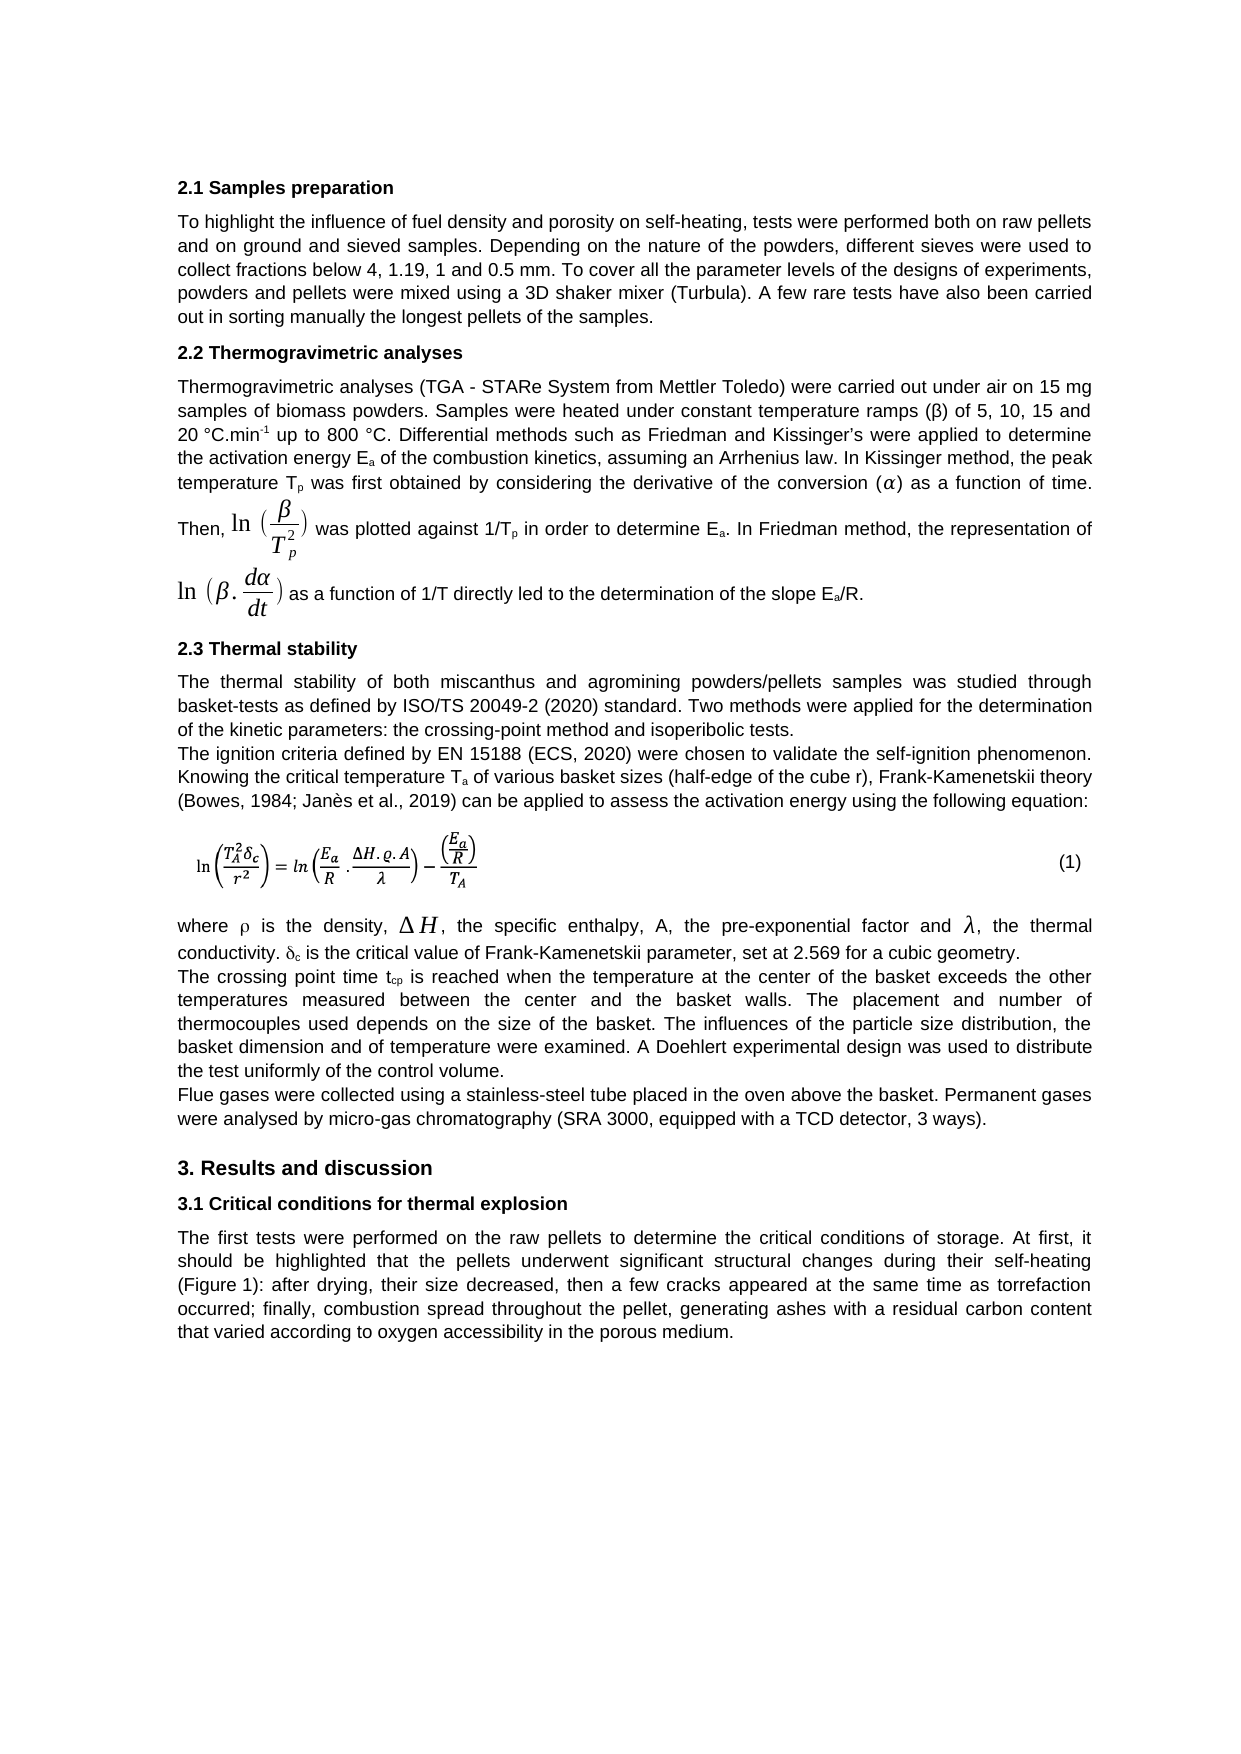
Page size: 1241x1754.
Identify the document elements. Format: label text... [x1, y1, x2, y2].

text The thermal stability of both miscanthus and agromining powders/pellets samples was studied through basket-tests as defined by ISO/TS 20049-2 (2020) standard. Two methods were applied for the determination of the kinetic parameters: the crossing-point method and isoperibolic tests. [177, 671, 1092, 740]
text The crossing point time tcp is reached when the temperature at the center of the basket exceeds the other temperatures measured between the center and the basket walls. The placement and number of thermocouples used depends on the size of the basket. The influences of the particle size distribution, the basket dimension and of temperature were examined. A Doehlert experimental design was used to distribute the test uniformly of the control volume. [177, 965, 1092, 1082]
subtitle Critical conditions for thermal explosion [177, 1192, 1092, 1214]
subtitle Thermal stability [177, 637, 1092, 659]
text The first tests were performed on the raw pellets to determine the critical conditions of storage. At first, it should be highlighted that the pellets underwent significant structural changes during their self-heating (Figure 1): after drying, their size decreased, then a few cracks appeared at the same time as torrefaction occurred; finally, combustion spread throughout the pellet, generating ashes with a residual carbon content that varied according to oxygen accessibility in the porous medium. [177, 1226, 1092, 1343]
text Flue gases were collected using a stainless-steel tube placed in the oven above the basket. Permanent gases were analysed by micro-gas chromatography (SRA 3000, equipped with a TCD detector, 3 ways). [177, 1084, 1092, 1129]
list where is the density, , the specific enthalpy, A, the pre-exponential factor and , the thermal conductivity. c is the critical value of Frank-Kamenetskii parameter, set at 2.569 for a cubic geometry. [177, 912, 1092, 963]
text To highlight the influence of fuel density and porosity on self-heating, tests were performed both on raw pellets and on ground and sieved samples. Depending on the nature of the powders, different sieves were used to collect fractions below 4, 1.19, 1 and 0.5 mm. To cover all the parameter levels of the designs of experiments, powders and pellets were mixed using a 3D shaker mixer (Turbula). A few rare tests have also been carried out in sorting manually the longest pellets of the samples. [177, 211, 1092, 327]
picture [188, 825, 484, 898]
table_header (1) [1009, 813, 1092, 912]
text The ignition criteria defined by EN 15188 (ECS, 2020) were chosen to validate the self-ignition phenomenon. Knowing the critical temperature Ta of various basket sizes (half-edge of the cube r), Frank-Kamenetskii theory (Bowes, 1984; Janès et al., 2019) can be applied to assess the activation energy using the following equation: [177, 742, 1092, 811]
subtitle Samples preparation [177, 177, 1092, 199]
table_header [177, 813, 1009, 912]
subtitle Thermogravimetric analyses [177, 342, 1092, 363]
subtitle Results and discussion [177, 1156, 1092, 1180]
text Thermogravimetric analyses (TGA - STARe System from Mettler Toledo) were carried out under air on 15 mg samples of biomass powders. Samples were heated under constant temperature ramps (β) of 5, 10, 15 and 20 °C.min-1 up to 800 °C. Differential methods such as Friedman and Kissinger’s were applied to determine the activation energy Ea of the combustion kinetics, assuming an Arrhenius law. In Kissinger method, the peak temperature Tp was first obtained by considering the derivative of the conversion (𝛼) as a function of time. Then, was plotted against 1/Tp in order to determine Ea. In Friedman method, the representation of as a function of 1/T directly led to the determination of the slope Ea/R. [177, 376, 1092, 623]
